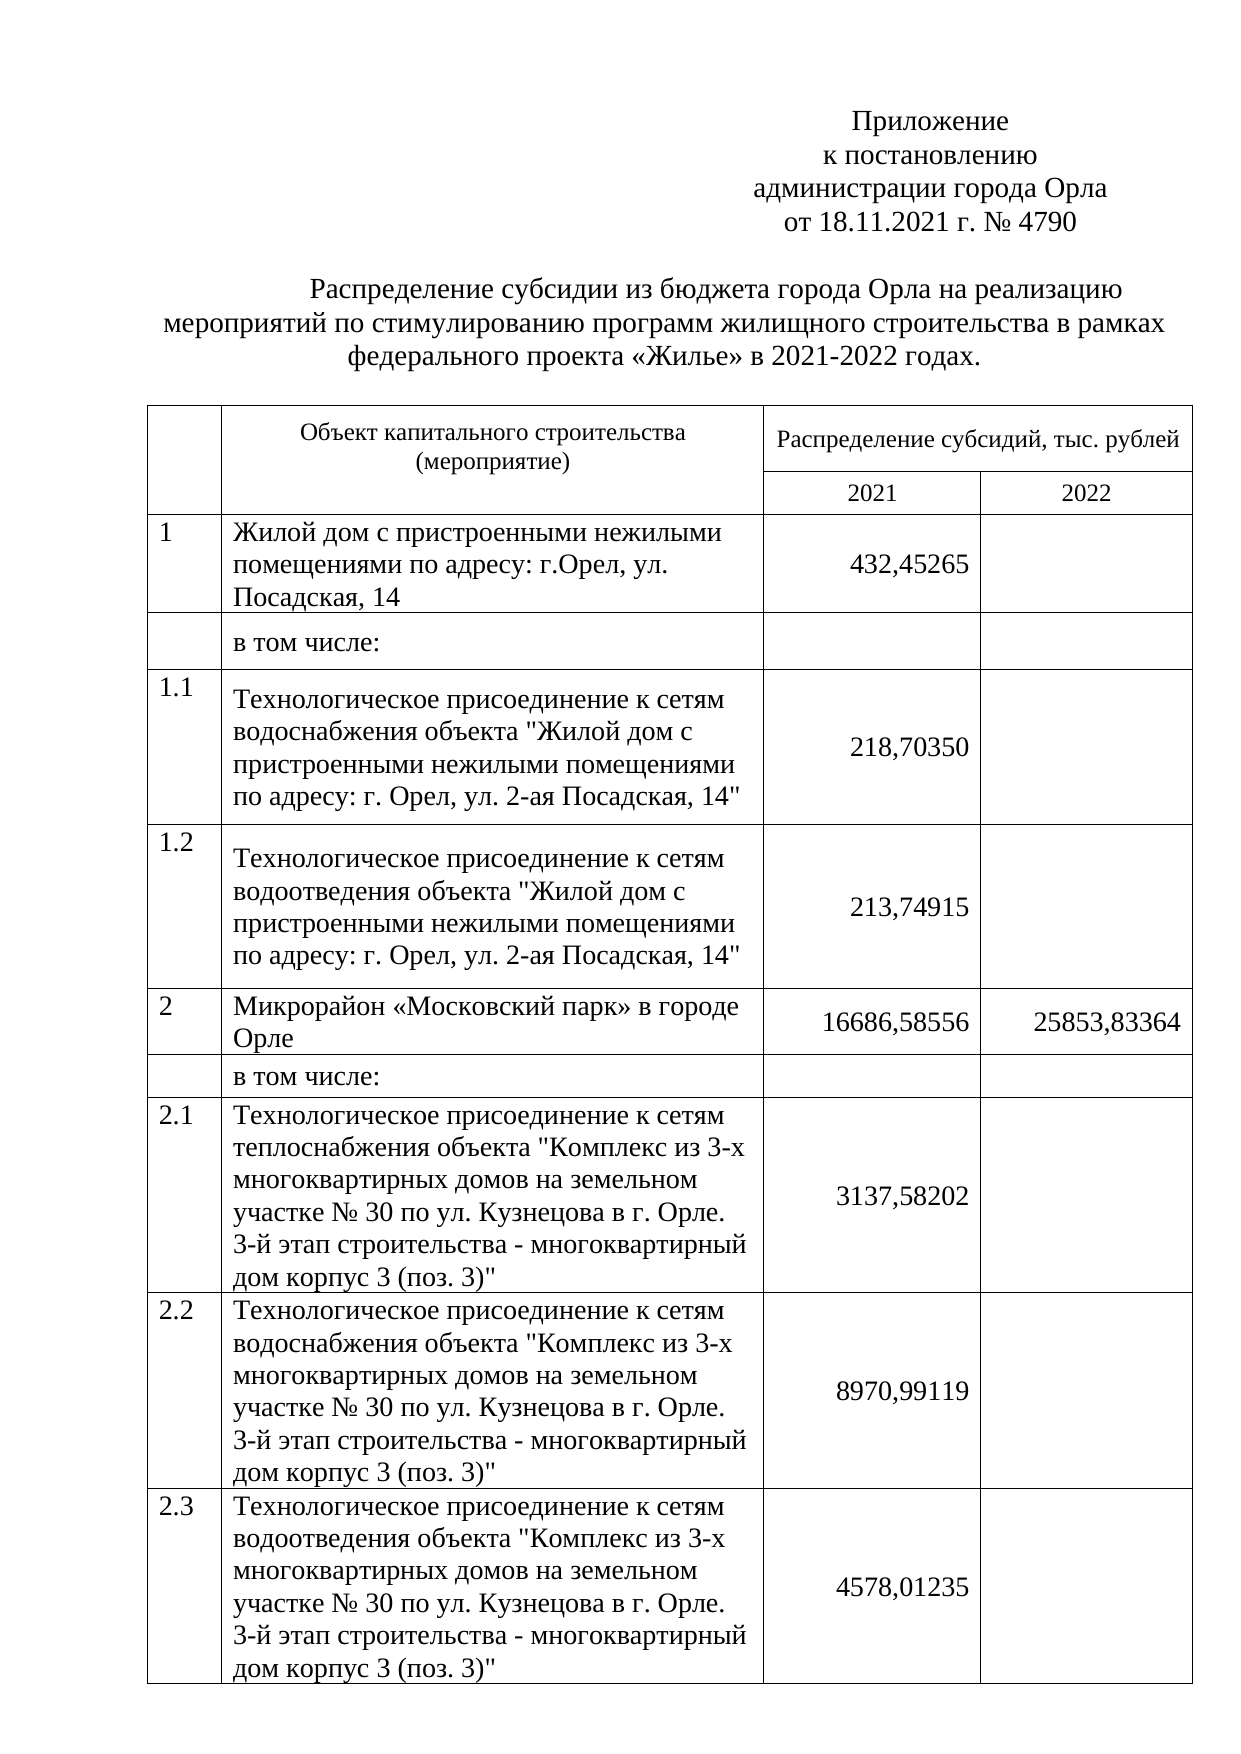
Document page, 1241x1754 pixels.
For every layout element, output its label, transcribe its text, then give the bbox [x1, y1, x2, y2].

table_cell [764, 613, 980, 669]
table_header Объект капитального строительства (мероприятие) [222, 406, 763, 514]
table_cell [148, 1055, 221, 1097]
table_cell 1.2 [148, 825, 221, 988]
table_cell Технологическое присоединение к сетям теплоснабжения объекта "Комплекс из 3-х многоквартирных домов на земельном участке № 30 по ул. Кузнецова в г. Орле. 3-й этап строительства - многоквартирный дом корпус 3 (поз. 3)" [222, 1098, 763, 1292]
table_cell 213,74915 [764, 825, 980, 988]
table_cell 2.3 [148, 1489, 221, 1683]
table_cell Технологическое присоединение к сетям водоснабжения объекта "Жилой дом с пристроенными нежилыми помещениями по адресу: г. Орел, ул. 2-ая Посадская, 14" [222, 670, 763, 823]
table_cell Технологическое присоединение к сетям водоснабжения объекта "Комплекс из 3-х многоквартирных домов на земельном участке № 30 по ул. Кузнецова в г. Орле. 3-й этап строительства - многоквартирный дом корпус 3 (поз. 3)" [222, 1293, 763, 1488]
table_cell [981, 825, 1192, 988]
table_cell [148, 613, 221, 669]
table_cell [981, 670, 1192, 823]
table_cell [148, 471, 221, 514]
table_cell 8970,99119 [764, 1293, 980, 1488]
table_header [148, 406, 221, 471]
table_cell 218,70350 [764, 670, 980, 823]
table_cell [981, 1098, 1192, 1292]
table_cell 3137,58202 [764, 1098, 980, 1292]
table_cell [981, 1293, 1192, 1488]
text к постановлению [679, 137, 1181, 171]
text администрации города Орла [679, 171, 1181, 204]
table_cell 4578,01235 [764, 1489, 980, 1683]
text от 18.11.2021 г. № 4790 [679, 204, 1181, 238]
text Распределение субсидии из бюджета города Орла на реализацию мероприятий по стимулированию программ жилищного строительства в рамках федерального проекта «Жилье» в 2021-2022 годах. [148, 271, 1181, 372]
table_cell 16686,58556 [764, 989, 980, 1053]
table_cell [981, 613, 1192, 669]
table_header Распределение субсидий, тыс. рублей [764, 406, 1192, 471]
table_cell 2.1 [148, 1098, 221, 1292]
table_cell 432,45265 [764, 515, 980, 612]
table_cell [981, 1489, 1192, 1683]
table_cell 25853,83364 [981, 989, 1192, 1053]
text Приложение [679, 103, 1181, 137]
table_cell Микрорайон «Московский парк» в городе Орле [222, 989, 763, 1053]
table_cell Жилой дом с пристроенными нежилыми помещениями по адресу: г.Орел, ул. Посадская, 14 [222, 515, 763, 612]
table_cell в том числе: [222, 613, 763, 669]
table_cell 2021 [764, 472, 980, 514]
table_cell Технологическое присоединение к сетям водоотведения объекта "Жилой дом с пристроенными нежилыми помещениями по адресу: г. Орел, ул. 2-ая Посадская, 14" [222, 825, 763, 988]
table_cell 2.2 [148, 1293, 221, 1488]
table_cell [981, 1055, 1192, 1097]
table_cell 1 [148, 515, 221, 612]
table_cell в том числе: [222, 1055, 763, 1097]
table_cell 2 [148, 989, 221, 1053]
table_cell Технологическое присоединение к сетям водоотведения объекта "Комплекс из 3-х многоквартирных домов на земельном участке № 30 по ул. Кузнецова в г. Орле. 3-й этап строительства - многоквартирный дом корпус 3 (поз. 3)" [222, 1489, 763, 1683]
table_cell 2022 [981, 472, 1192, 514]
table_cell 1.1 [148, 670, 221, 823]
table_cell [981, 515, 1192, 612]
table_cell [764, 1055, 980, 1097]
